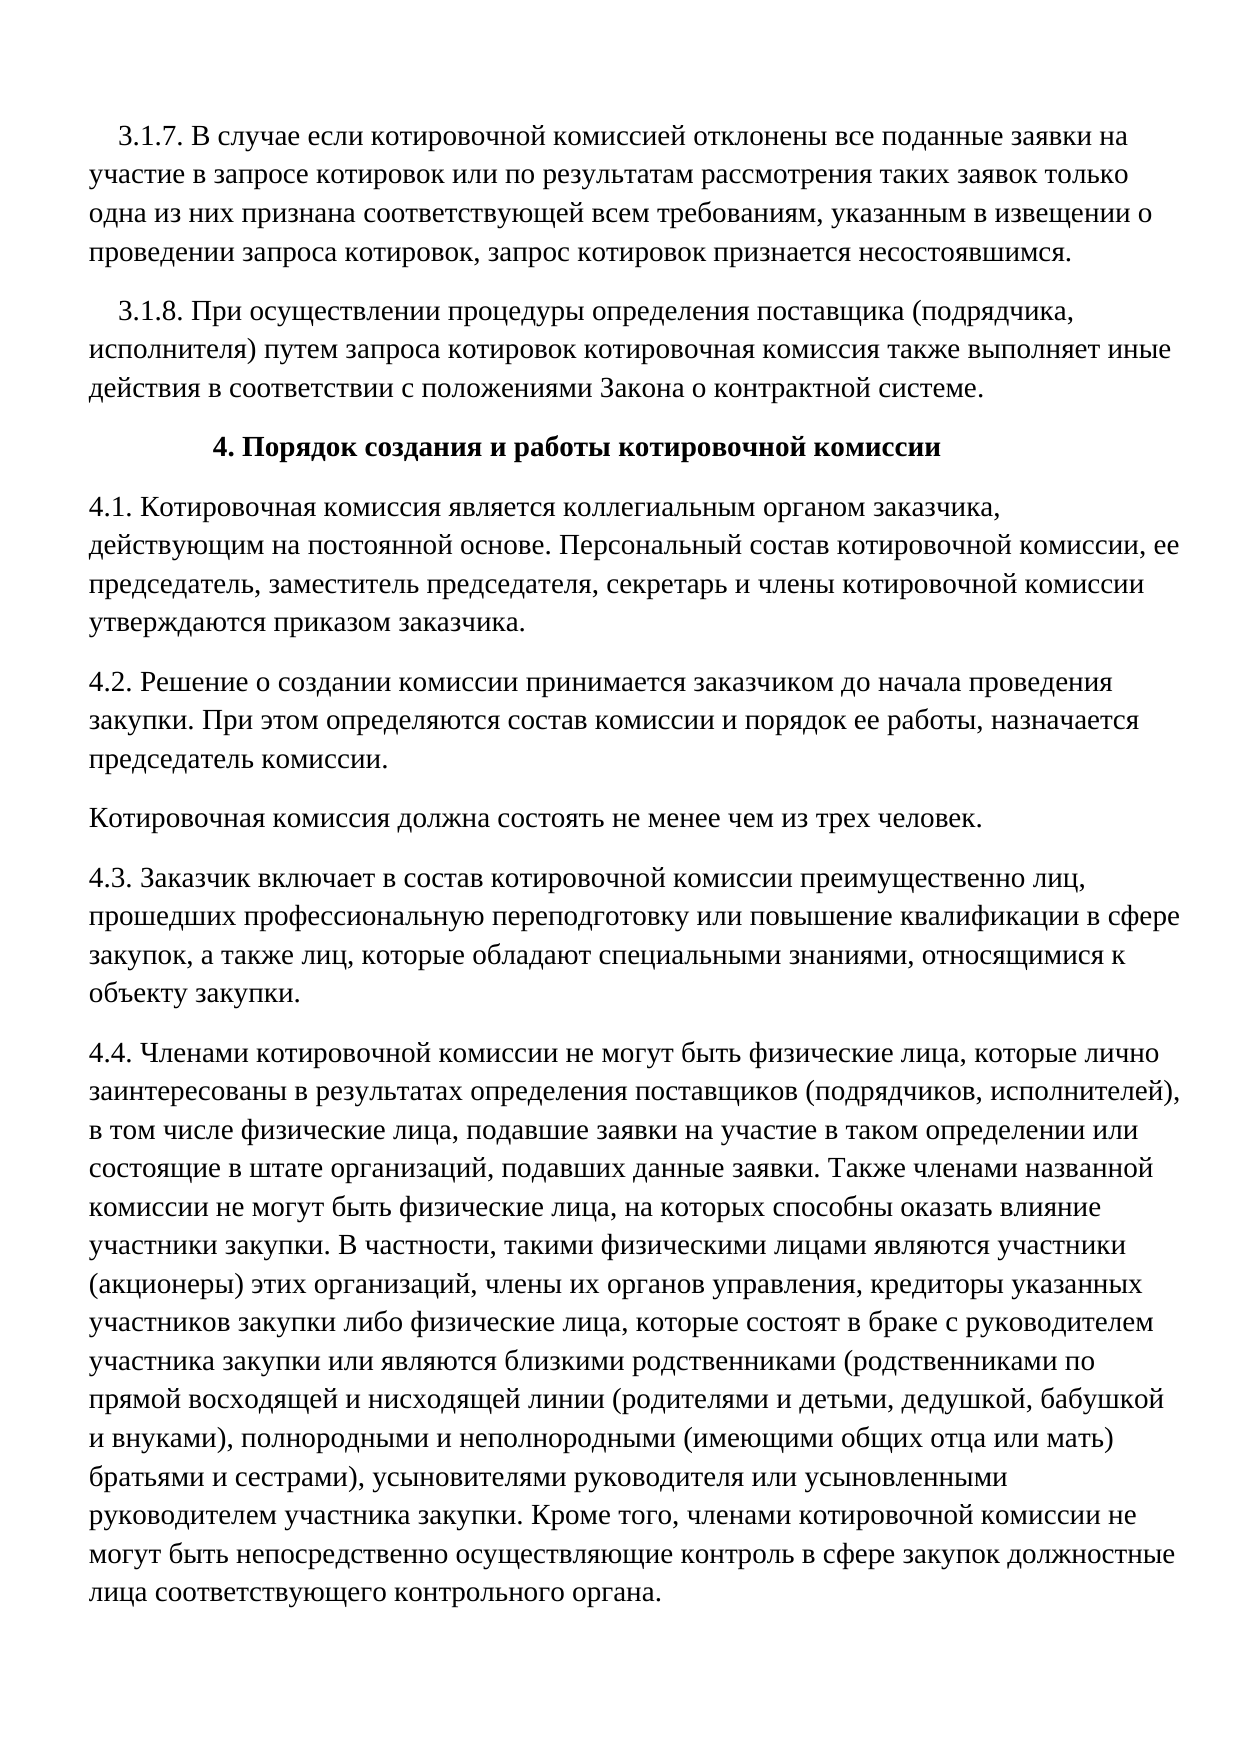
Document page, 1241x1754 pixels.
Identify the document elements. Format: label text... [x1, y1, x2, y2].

text 3.1.8. При осуществлении процедуры определения поставщика (подрядчика, исполнителя) путем запроса котировок котировочная комиссия также выполняет иные действия в соответствии с положениями Закона о контрактной системе. [89, 293, 1181, 404]
text Котировочная комиссия должна состоять не менее чем из трех человек. [89, 800, 1181, 834]
text 4.2. Решение о создании комиссии принимается заказчиком до начала проведения закупки. При этом определяются состав комиссии и порядок ее работы, назначается председатель комиссии. [89, 664, 1181, 774]
text 4.1. Котировочная комиссия является коллегиальным органом заказчика, действующим на постоянной основе. Персональный состав котировочной комиссии, ее председатель, заместитель председателя, секретарь и члены котировочной комиссии утверждаются приказом заказчика. [89, 489, 1181, 638]
text 3.1.7. В случае если котировочной комиссией отклонены все поданные заявки на участие в запросе котировок или по результатам рассмотрения таких заявок только одна из них признана соответствующей всем требованиям, указанным в извещении о проведении запроса котировок, запрос котировок признается несостоявшимся. [89, 118, 1181, 267]
text 4.4. Членами котировочной комиссии не могут быть физические лица, которые лично заинтересованы в результатах определения поставщиков (подрядчиков, исполнителей), в том числе физические лица, подавшие заявки на участие в таком определении или состоящие в штате организаций, подавших данные заявки. Также членами названной комиссии не могут быть физические лица, на которых способны оказать влияние участники закупки. В частности, такими физическими лицами являются участники (акционеры) этих организаций, члены их органов управления, кредиторы указанных участников закупки либо физические лица, которые состоят в браке с руководителем участника закупки или являются близкими родственниками (родственниками по прямой восходящей и нисходящей линии (родителями и детьми, дедушкой, бабушкой и внуками), полнородными и неполнородными (имеющими общих отца или мать) братьями и сестрами), усыновителями руководителя или усыновленными руководителем участника закупки. Кроме того, членами котировочной комиссии не могут быть непосредственно осуществляющие контроль в сфере закупок должностные лица соответствующего контрольного органа. [89, 1035, 1181, 1608]
text 4. Порядок создания и работы котировочной комиссии [89, 429, 1181, 463]
text 4.3. Заказчик включает в состав котировочной комиссии преимущественно лиц, прошедших профессиональную переподготовку или повышение квалификации в сфере закупок, а также лиц, которые обладают специальными знаниями, относящимися к объекту закупки. [89, 860, 1181, 1009]
